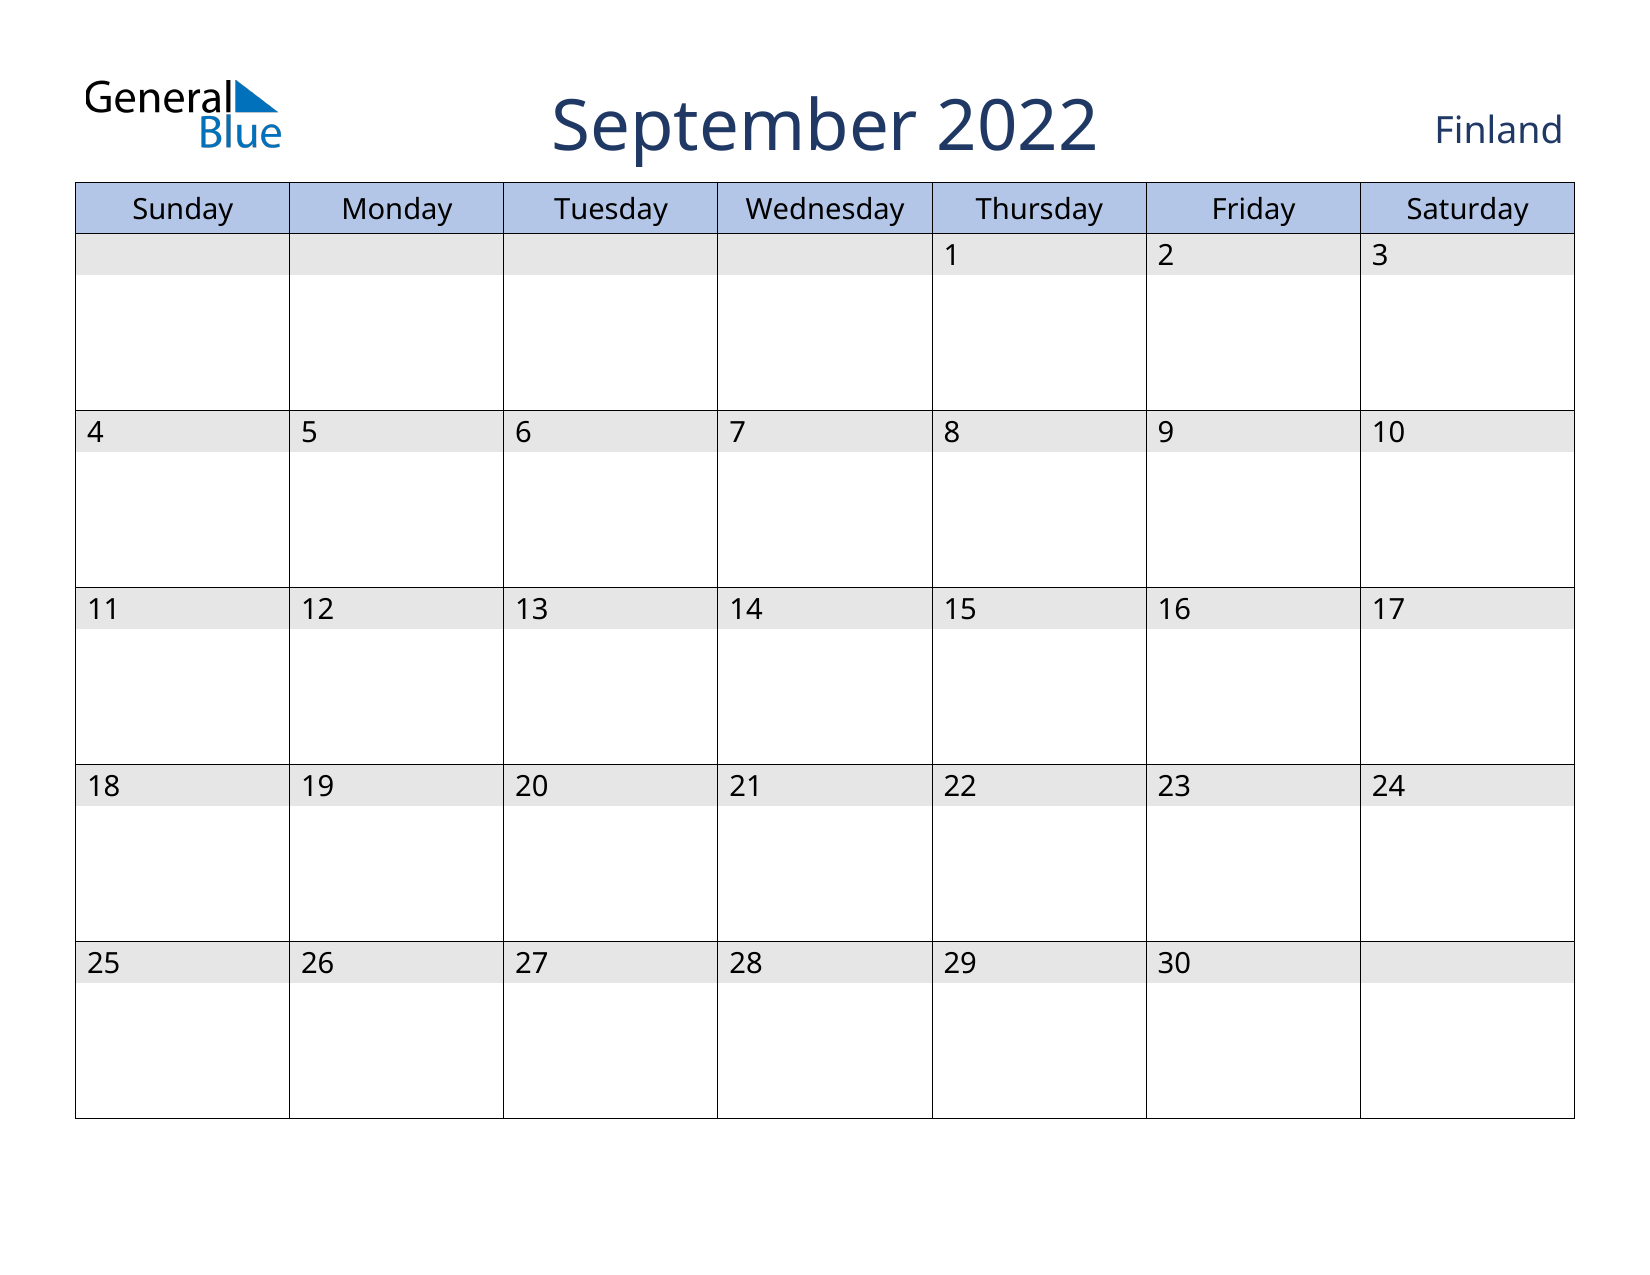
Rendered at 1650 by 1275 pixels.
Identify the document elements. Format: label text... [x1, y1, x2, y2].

table_cell [933, 275, 1146, 410]
table_cell 30 [1147, 942, 1360, 983]
table_cell 29 [933, 942, 1146, 983]
table_cell [504, 234, 717, 275]
table_header September 2022 [504, 75, 1146, 182]
table_cell 11 [76, 588, 289, 629]
table_cell 1 [933, 234, 1146, 275]
table_cell [718, 234, 932, 275]
table_cell 17 [1361, 588, 1574, 629]
table_cell Monday [290, 183, 503, 233]
table_cell [1361, 452, 1574, 587]
table_cell [76, 983, 289, 1118]
table_cell 25 [76, 942, 289, 983]
table_cell Sunday [76, 183, 289, 233]
table_cell [718, 629, 932, 764]
table_cell [1361, 806, 1574, 941]
table_cell 19 [290, 765, 503, 806]
table_cell [290, 452, 503, 587]
table_cell [1361, 275, 1574, 410]
table_cell Tuesday [504, 183, 717, 233]
table_cell 28 [718, 942, 932, 983]
table_cell [76, 629, 289, 764]
table_cell Wednesday [718, 183, 932, 233]
table_cell [504, 806, 717, 941]
table_cell 27 [504, 942, 717, 983]
table_cell [933, 806, 1146, 941]
table_cell [504, 983, 717, 1118]
table_cell [1361, 942, 1574, 983]
table_cell 7 [718, 411, 932, 452]
table_cell [76, 275, 289, 410]
table_cell [1147, 629, 1360, 764]
table_cell 20 [504, 765, 717, 806]
table_cell [718, 983, 932, 1118]
table_cell [290, 629, 503, 764]
table_cell 16 [1147, 588, 1360, 629]
table_cell 10 [1361, 411, 1574, 452]
table_cell 8 [933, 411, 1146, 452]
table_cell [1147, 983, 1360, 1118]
table_cell 2 [1147, 234, 1360, 275]
table_cell 12 [290, 588, 503, 629]
table_cell 13 [504, 588, 717, 629]
table_cell [504, 275, 717, 410]
table_cell [718, 275, 932, 410]
table_cell [504, 629, 717, 764]
table_cell 3 [1361, 234, 1574, 275]
table_cell [504, 452, 717, 587]
table_cell [290, 275, 503, 410]
table_cell [718, 806, 932, 941]
table_cell 18 [76, 765, 289, 806]
table_cell Thursday [933, 183, 1146, 233]
table_cell [1361, 629, 1574, 764]
table_cell [290, 983, 503, 1118]
table_cell 22 [933, 765, 1146, 806]
table_cell [1147, 275, 1360, 410]
table_cell 9 [1147, 411, 1360, 452]
table_cell 24 [1361, 765, 1574, 806]
table_cell [933, 983, 1146, 1118]
table_cell [76, 806, 289, 941]
table_cell Saturday [1361, 183, 1574, 233]
table_cell [290, 234, 503, 275]
table_cell [1361, 983, 1574, 1118]
table_cell [290, 806, 503, 941]
table_cell 14 [718, 588, 932, 629]
table_cell [1147, 452, 1360, 587]
table_cell 21 [718, 765, 932, 806]
table_cell 4 [76, 411, 289, 452]
table_cell [718, 452, 932, 587]
table_cell 15 [933, 588, 1146, 629]
picture [86, 80, 281, 148]
table_cell Friday [1147, 183, 1360, 233]
table_header Finland [1146, 75, 1574, 182]
table_cell 5 [290, 411, 503, 452]
table_cell [1147, 806, 1360, 941]
table_cell 23 [1147, 765, 1360, 806]
table_cell [76, 234, 289, 275]
table_header [76, 75, 503, 182]
table_cell [933, 629, 1146, 764]
table_cell [933, 452, 1146, 587]
table_cell [76, 452, 289, 587]
table_cell 6 [504, 411, 717, 452]
table_cell 26 [290, 942, 503, 983]
